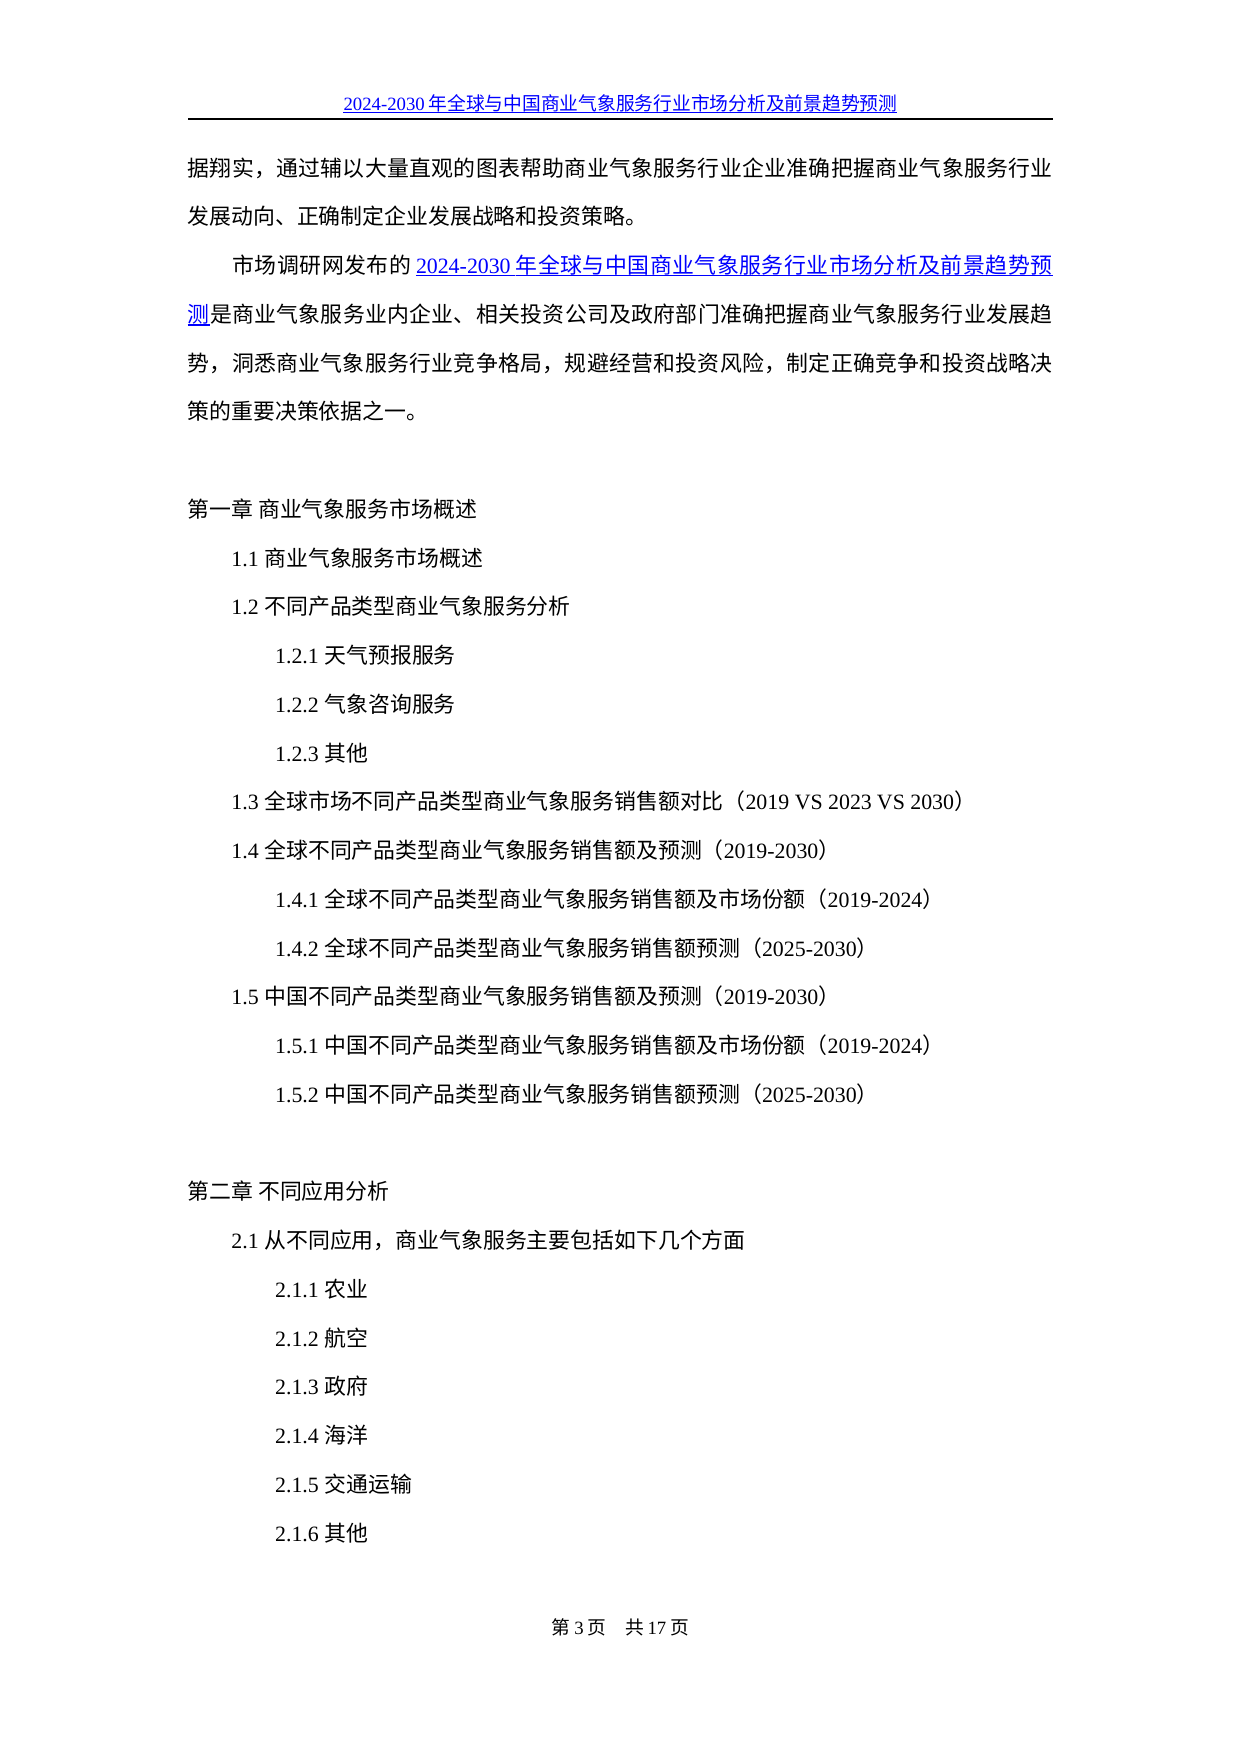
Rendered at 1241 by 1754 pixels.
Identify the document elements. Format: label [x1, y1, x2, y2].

text [187, 150, 1053, 1548]
